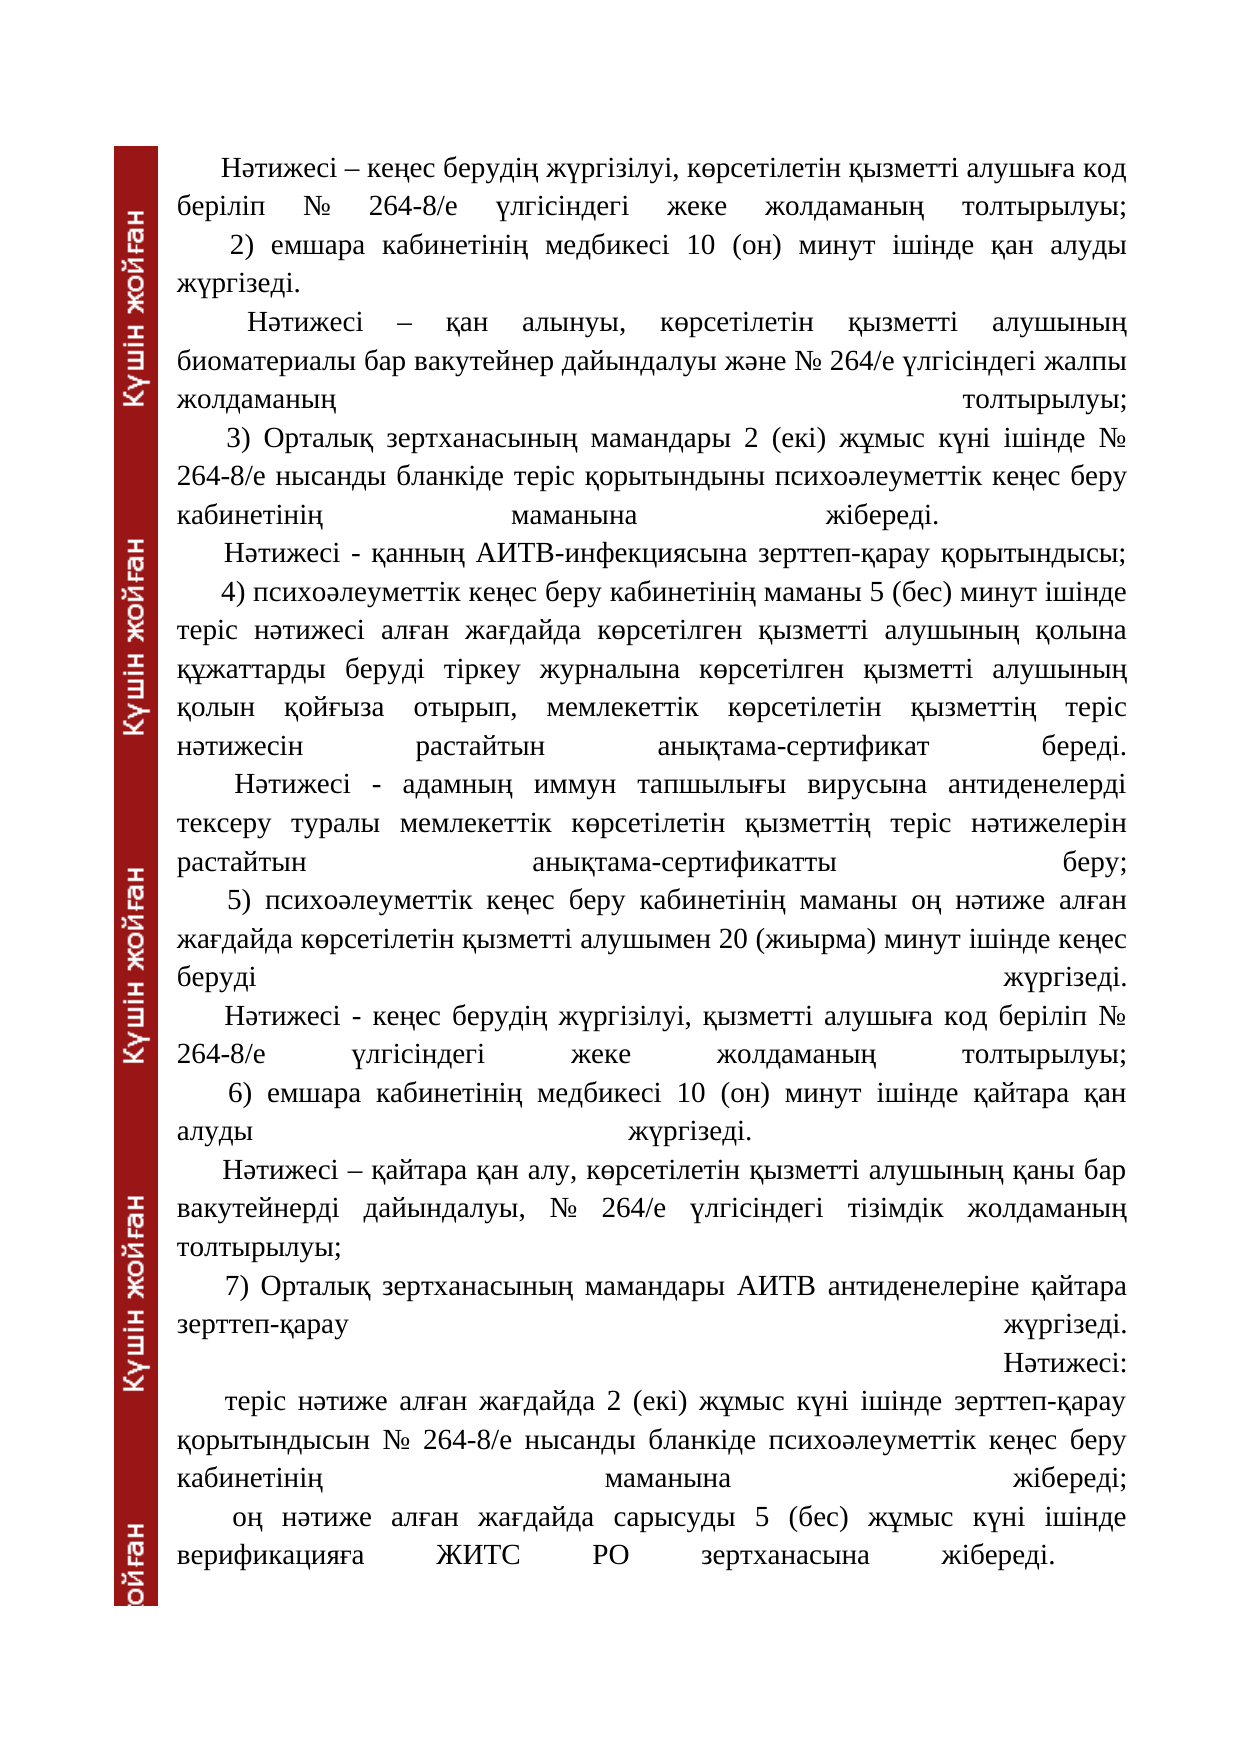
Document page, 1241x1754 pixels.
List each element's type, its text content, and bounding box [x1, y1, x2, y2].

picture [114, 146, 158, 150]
picture [114, 1571, 158, 1606]
